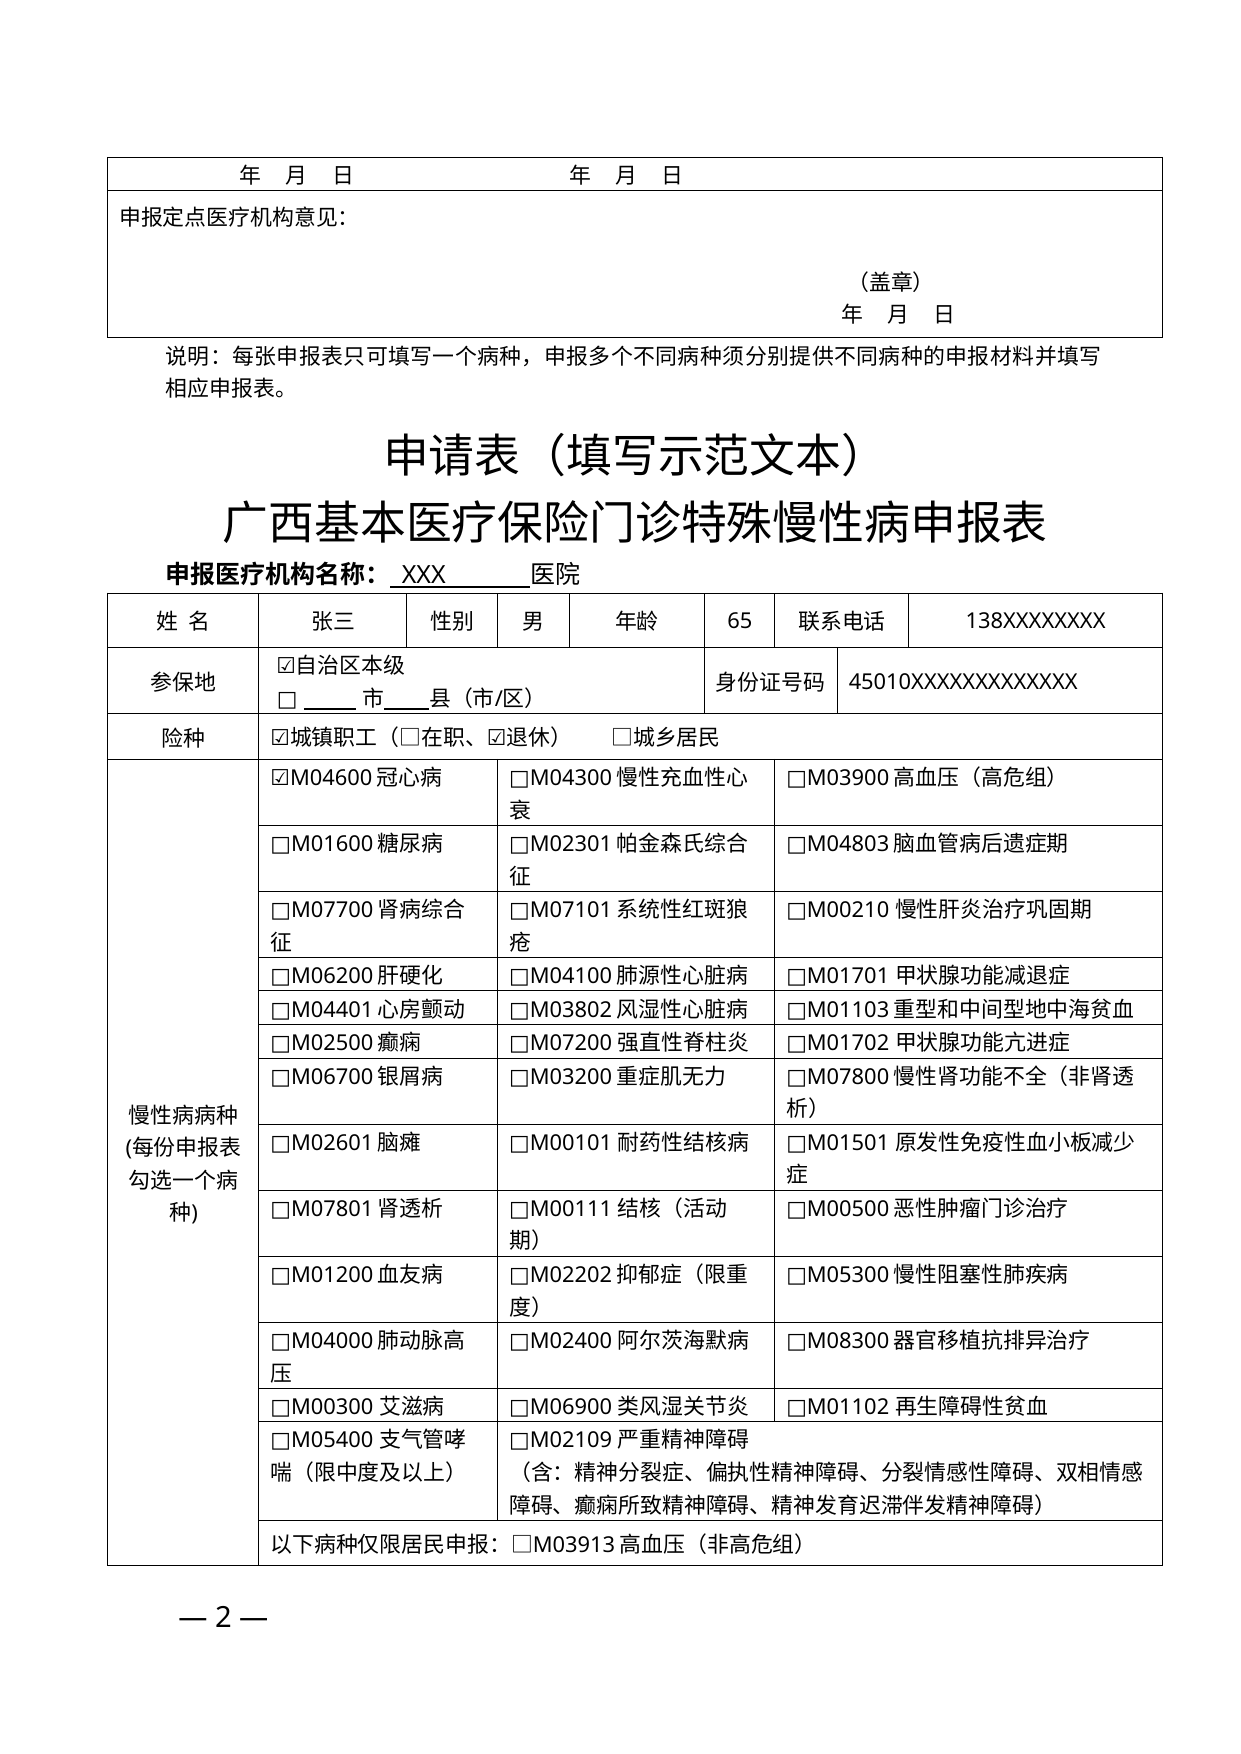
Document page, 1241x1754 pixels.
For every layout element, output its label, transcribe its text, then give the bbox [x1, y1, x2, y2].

table_cell 身份证号码 [705, 648, 837, 713]
table_cell □M05300慢性阻塞性肺疾病 [775, 1257, 1162, 1322]
table_cell □M04000肺动脉高压 [259, 1323, 497, 1388]
table_cell □M06200肝硬化 [259, 958, 497, 990]
table_cell □M01102 再生障碍性贫血 [775, 1389, 1162, 1421]
text 说明：每张申报表只可填写一个病种，申报多个不同病种须分别提供不同病种的申报材料并填写相应申报表。 [165, 338, 1104, 403]
table_cell □M07200 强直性脊柱炎 [498, 1025, 774, 1057]
text 申报医疗机构名称： XXX 医院 [165, 549, 1104, 592]
table_cell □M01103重型和中间型地中海贫血 [775, 991, 1162, 1024]
table_cell □M06700银屑病 [259, 1059, 497, 1123]
table_cell □M04100肺源性心脏病 [498, 958, 774, 990]
table_cell □M08300器官移植抗排异治疗 [775, 1323, 1162, 1388]
table_cell □M07101系统性红斑狼疮 [498, 892, 774, 957]
table_cell □M01702 甲状腺功能亢进症 [775, 1025, 1162, 1057]
table_cell □M01600糖尿病 [259, 826, 497, 891]
table_cell □M03900高血压（高危组） [775, 760, 1162, 825]
table_cell □M01200血友病 [259, 1257, 497, 1322]
table_cell □M02500癫痫 [259, 1025, 497, 1057]
table_cell □M04300慢性充血性心衰 [498, 760, 774, 825]
table_cell 参保地 [108, 648, 258, 713]
table_cell □M00111 结核（活动期） [498, 1191, 774, 1256]
table_cell □M03802风湿性心脏病 [498, 991, 774, 1024]
table_cell □M07800慢性肾功能不全（非肾透析） [775, 1059, 1162, 1123]
table_cell □M03200重症肌无力 [498, 1059, 774, 1123]
table_cell □M00101 耐药性结核病 [498, 1125, 774, 1189]
text 广西基本医疗保险门诊特殊慢性病申报表 [165, 501, 1104, 549]
table_cell □M02601脑瘫 [259, 1125, 497, 1189]
table_cell ☑M04600冠心病 [259, 760, 497, 825]
table_header 男 [498, 594, 569, 647]
table_cell □M07700肾病综合征 [259, 892, 497, 957]
table_cell 以下病种仅限居民申报：□M03913高血压（非高危组） [259, 1521, 1162, 1565]
table_header 联系电话 [775, 594, 908, 647]
table_header 姓 名 [108, 594, 258, 647]
table_cell □M07801肾透析 [259, 1191, 497, 1256]
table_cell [108, 158, 1162, 190]
table_header 65 [705, 594, 774, 647]
table_header 性别 [407, 594, 497, 647]
table_cell □M02301帕金森氏综合征 [498, 826, 774, 891]
table_cell 慢性病病种(每份申报表勾选一个病种) [108, 760, 258, 1565]
table_cell □M06900 类风湿关节炎 [498, 1389, 774, 1421]
table_cell □M02400 阿尔茨海默病 [498, 1323, 774, 1388]
table_cell □M04401心房颤动 [259, 991, 497, 1024]
table_cell □M00500恶性肿瘤门诊治疗 [775, 1191, 1162, 1256]
table_header 张三 [259, 594, 406, 647]
table_cell □M01501 原发性免疫性血小板减少症 [775, 1125, 1162, 1189]
table_header 138XXXXXXXX [909, 594, 1162, 647]
table_cell □M05400 支气管哮喘（限中度及以上） [259, 1422, 497, 1520]
table_cell 险种 [108, 714, 258, 759]
table_cell □M00210 慢性肝炎治疗巩固期 [775, 892, 1162, 957]
table_header 年龄 [570, 594, 704, 647]
table_cell 45010XXXXXXXXXXXXX [838, 648, 1162, 713]
table_cell □M02109 严重精神障碍 （含：精神分裂症、偏执性精神障碍、分裂情感性障碍、双相情感障碍、癫痫所致精神障碍、精神发育迟滞伴发精神障碍） [498, 1422, 1162, 1520]
table_cell □M00300 艾滋病 [259, 1389, 497, 1421]
table_cell □M02202抑郁症（限重度） [498, 1257, 774, 1322]
text 申请表（填写示范文本） [165, 403, 1104, 501]
table_cell □M01701 甲状腺功能减退症 [775, 958, 1162, 990]
table_cell 申报定点医疗机构意见： （盖章） 年 月 日 [108, 191, 1162, 337]
table_cell ☑自治区本级 □ 市 县（市/区） [259, 648, 704, 713]
table_cell □M04803脑血管病后遗症期 [775, 826, 1162, 891]
table_cell ☑城镇职工（□在职、☑退休） □城乡居民 [259, 714, 1162, 759]
